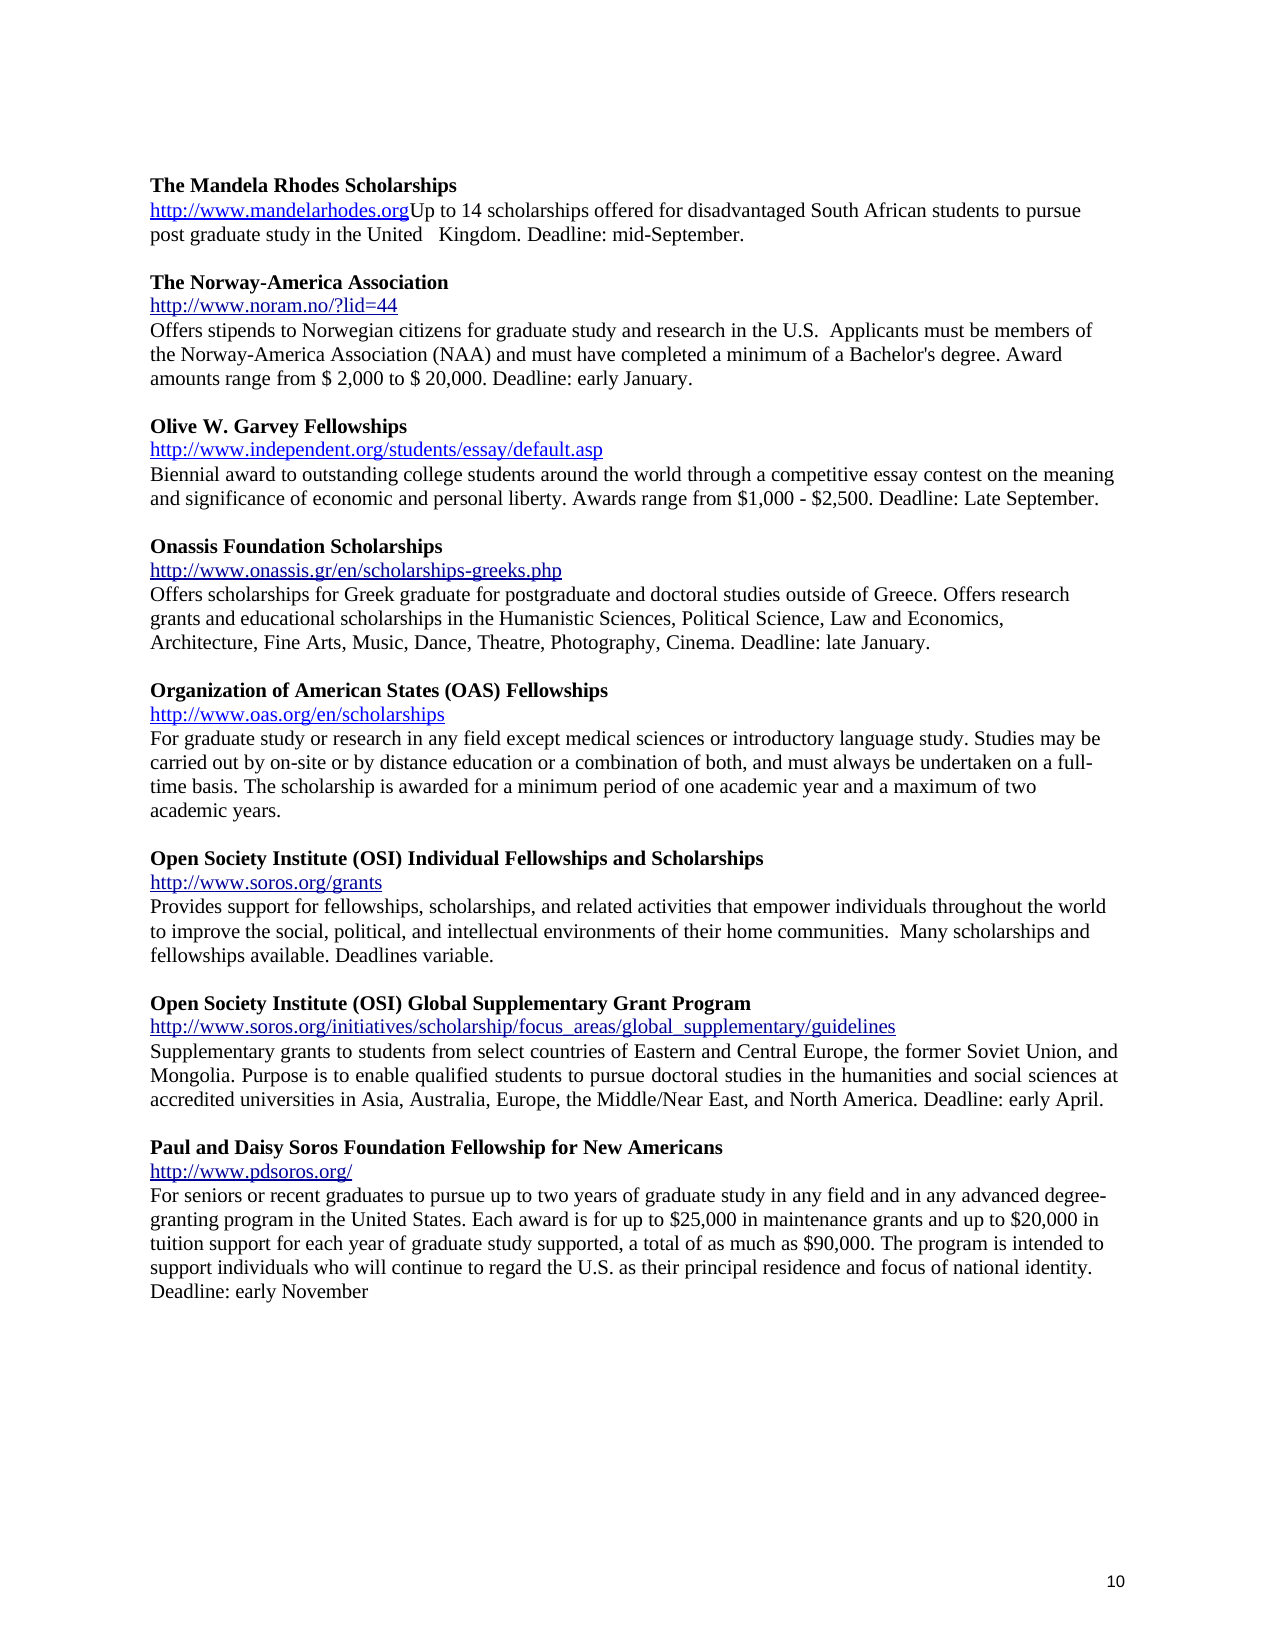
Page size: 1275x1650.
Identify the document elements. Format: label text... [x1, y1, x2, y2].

text For graduate study or research in any field except medical sciences or introductory language study. Studies may be carried out by on-site or by distance education or a combination of both, and must always be undertaken on a full- time basis. The scholarship is awarded for a minimum period of one academic year and a maximum of two academic years. [150, 726, 1107, 822]
subtitle The Norway-America Association [150, 270, 1135, 294]
text http://www.oas.org/en/scholarships [150, 702, 1107, 726]
text http://www.soros.org/grants [150, 871, 1135, 894]
text http://www.independent.org/students/essay/default.asp [150, 438, 1135, 462]
text http://www.soros.org/initiatives/scholarship/focus_areas/global_supplementary/guidelines [150, 1015, 1135, 1039]
text For seniors or recent graduates to pursue up to two years of graduate study in any field and in any advanced degree- granting program in the United States. Each award is for up to $25,000 in maintenance grants and up to $20,000 in tuition support for each year of graduate study supported, a total of as much as $90,000. The program is intended to support individuals who will continue to regard the U.S. as their principal residence and focus of national identity. Deadline: early November [150, 1183, 1116, 1303]
subtitle Open Society Institute (OSI) Individual Fellowships and Scholarships [150, 847, 1135, 871]
subtitle Paul and Daisy Soros Foundation Fellowship for New Americans [150, 1135, 1117, 1159]
subtitle Open Society Institute (OSI) Global Supplementary Grant Program [150, 991, 1135, 1015]
subtitle Organization of American States (OAS) Fellowships [150, 678, 1135, 702]
text Biennial award to outstanding college students around the world through a competitive essay contest on the meaning and significance of economic and personal liberty. Awards range from $1,000 - $2,500. Deadline: Late September. [150, 462, 1116, 510]
subtitle Onassis Foundation Scholarships [150, 534, 1135, 558]
subtitle The Mandela Rhodes Scholarships [150, 174, 1135, 198]
text Provides support for fellowships, scholarships, and related activities that empower individuals throughout the world to improve the social, political, and intellectual environments of their home communities. Many scholarships and fellowships available. Deadlines variable. [150, 894, 1116, 967]
text Supplementary grants to students from select countries of Eastern and Central Europe, the former Soviet Union, and Mongolia. Purpose is to enable qualified students to pursue doctoral studies in the humanities and social sciences at accredited universities in Asia, Australia, Europe, the Middle/Near East, and North America. Deadline: early April. [150, 1039, 1119, 1111]
text http://www.pdsoros.org/ [150, 1159, 1135, 1183]
subtitle Olive W. Garvey Fellowships [150, 414, 1135, 438]
text Offers scholarships for Greek graduate for postgraduate and doctoral studies outside of Greece. Offers research grants and educational scholarships in the Humanistic Sciences, Political Science, Law and Economics, Architecture, Fine Arts, Music, Dance, Theatre, Photography, Cinema. Deadline: late January. [150, 582, 1107, 654]
text Offers stipends to Norwegian citizens for graduate study and research in the U.S. Applicants must be members of the Norway-America Association (NAA) and must have completed a minimum of a Bachelor's degree. Award amounts range from $ 2,000 to $ 20,000. Deadline: early January. [150, 318, 1107, 390]
text http://www.mandelarhodes.orgUp to 14 scholarships offered for disadvantaged South African students to pursue post graduate study in the United Kingdom. Deadline: mid-September. [150, 198, 1116, 246]
text http://www.onassis.gr/en/scholarships-greeks.php [150, 558, 1135, 582]
text http://www.noram.no/?lid=44 [150, 294, 1135, 318]
